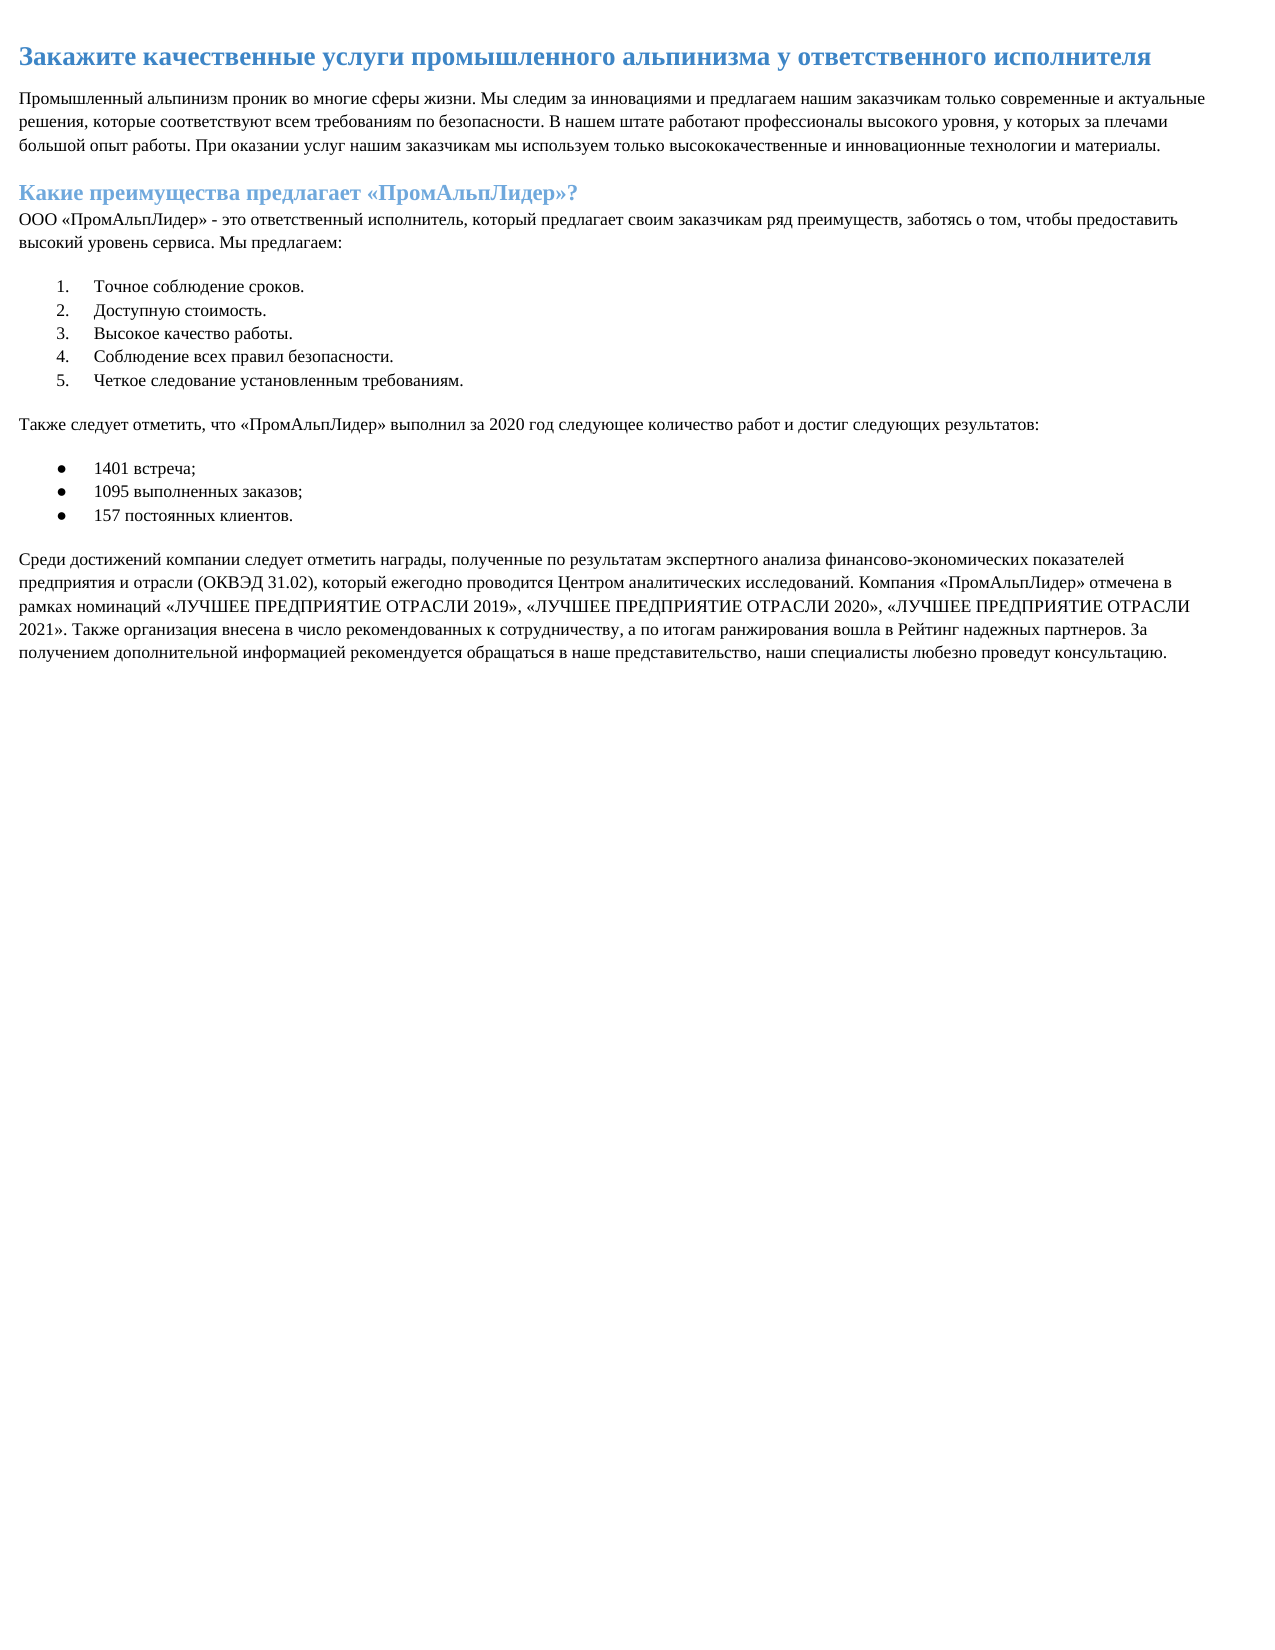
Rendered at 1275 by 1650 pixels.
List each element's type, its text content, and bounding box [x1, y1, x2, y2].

list 157 постоянных клиентов. [56, 505, 1215, 525]
subtitle Какие преимущества предлагает «ПромАльпЛидер»? [19, 179, 1215, 205]
subtitle Закажите качественные услуги промышленного альпинизма у ответственного исполнителя [19, 39, 1215, 71]
list Доступную стоимость. [56, 300, 1215, 320]
list 1095 выполненных заказов; [56, 481, 1215, 502]
text Среди достижений компании следует отметить награды, полученные по результатам экспертного анализа финансово-экономических показателей предприятия и отрасли (ОКВЭД 31.02), который ежегодно проводится Центром аналитических исследований. Компания «ПромАльпЛидер» отмечена в рамках номинаций «ЛУЧШЕЕ ПРЕДПРИЯТИЕ ОТРАСЛИ 2019», «ЛУЧШЕЕ ПРЕДПРИЯТИЕ ОТРАСЛИ 2020», «ЛУЧШЕЕ ПРЕДПРИЯТИЕ ОТРАСЛИ 2021». Также организация внесена в число рекомендованных к сотрудничеству, а по итогам ранжирования вошла в Рейтинг надежных партнеров. За получением дополнительной информацией рекомендуется обращаться в наше представительство, наши специалисты любезно проведут консультацию. [19, 549, 1215, 662]
list Точное соблюдение сроков. [56, 276, 1215, 297]
text ООО «ПромАльпЛидер» - это ответственный исполнитель, который предлагает своим заказчикам ряд преимуществ, заботясь о том, чтобы предоставить высокий уровень сервиса. Мы предлагаем: [19, 209, 1215, 252]
list 1401 встреча; [56, 458, 1215, 478]
list Высокое качество работы. [56, 323, 1215, 343]
text Промышленный альпинизм проник во многие сферы жизни. Мы следим за инновациями и предлагаем нашим заказчикам только современные и актуальные решения, которые соответствуют всем требованиям по безопасности. В нашем штате работают профессионалы высокого уровня, у которых за плечами большой опыт работы. При оказании услуг нашим заказчикам мы используем только высококачественные и инновационные технологии и материалы. [19, 88, 1215, 155]
text Также следует отметить, что «ПромАльпЛидер» выполнил за 2020 год следующее количество работ и достиг следующих результатов: [19, 414, 1215, 434]
list Четкое следование установленным требованиям. [56, 370, 1215, 390]
list Соблюдение всех правил безопасности. [56, 346, 1215, 367]
